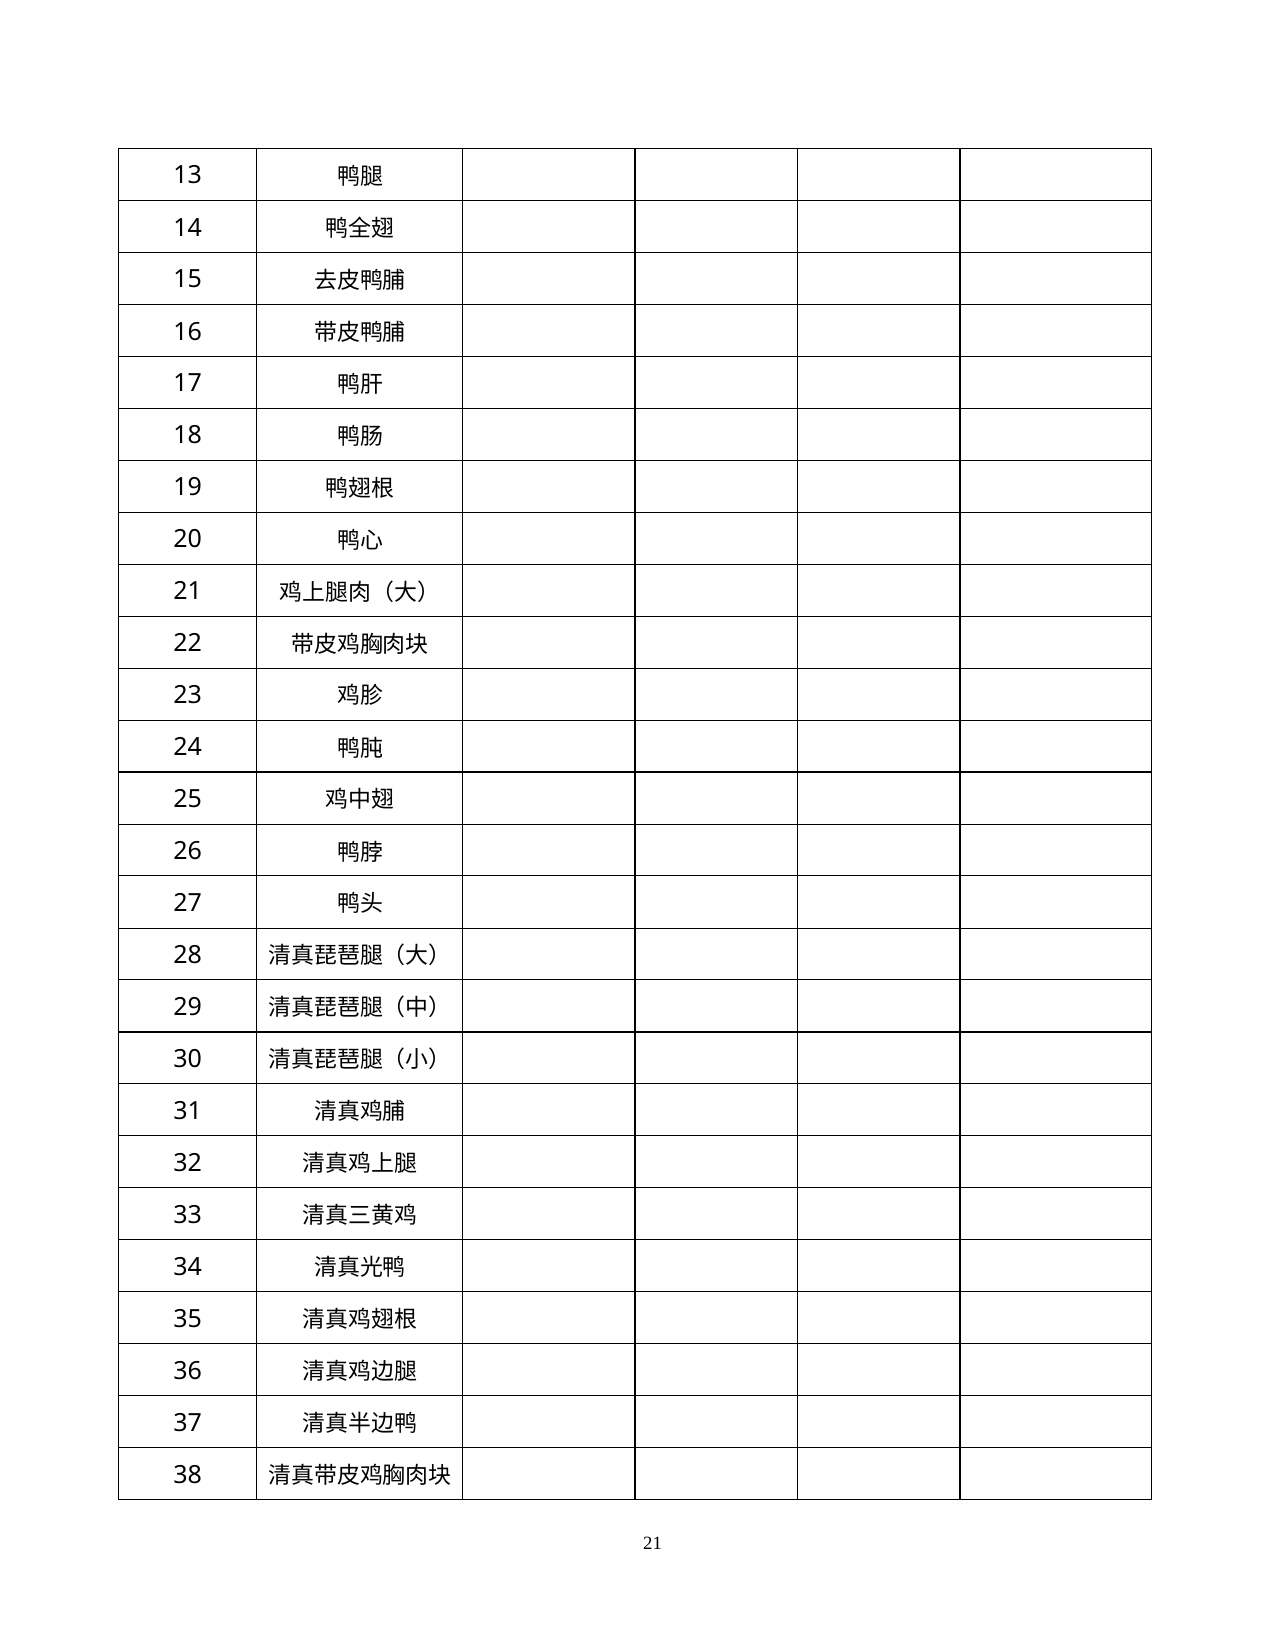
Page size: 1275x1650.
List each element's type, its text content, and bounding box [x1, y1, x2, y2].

table_cell [636, 253, 797, 304]
table_cell 鸡上腿肉（大） [257, 565, 462, 616]
table_cell [463, 201, 634, 252]
table_cell [798, 305, 959, 356]
table_cell [463, 1292, 634, 1343]
table_cell 带皮鸡胸肉块 [257, 617, 462, 667]
table_cell [798, 149, 959, 200]
table_cell [961, 876, 1151, 927]
table_cell 去皮鸭脯 [257, 253, 462, 304]
table_cell [463, 513, 634, 563]
table_cell [636, 617, 797, 667]
table_cell [961, 721, 1151, 771]
table_cell [798, 721, 959, 771]
table_cell [636, 1344, 797, 1395]
table_cell [798, 825, 959, 875]
table_cell [636, 876, 797, 927]
table_cell [798, 876, 959, 927]
table_cell [961, 1033, 1151, 1083]
table_cell 清真三黄鸡 [257, 1188, 462, 1239]
table_cell [463, 1033, 634, 1083]
table_cell [961, 1084, 1151, 1135]
table_cell [636, 1240, 797, 1291]
table_cell [961, 513, 1151, 563]
table_cell 鸭肝 [257, 357, 462, 408]
table_cell 16 [119, 305, 256, 356]
table_cell [961, 1344, 1151, 1395]
table_cell [636, 565, 797, 616]
table_cell [961, 149, 1151, 200]
table_cell [463, 773, 634, 823]
table_cell [463, 617, 634, 667]
table_cell [798, 929, 959, 979]
table_cell [636, 201, 797, 252]
table_cell 24 [119, 721, 256, 771]
table_cell 26 [119, 825, 256, 875]
table_cell [961, 825, 1151, 875]
table_cell [961, 617, 1151, 667]
table_cell [961, 1292, 1151, 1343]
table_cell [961, 305, 1151, 356]
table_cell [636, 669, 797, 719]
table_cell [798, 461, 959, 512]
table_cell 鸭肠 [257, 409, 462, 459]
table_cell 鸭全翅 [257, 201, 462, 252]
table_cell [798, 669, 959, 719]
table_cell 清真琵琶腿（大） [257, 929, 462, 979]
table_cell [798, 1396, 959, 1447]
table_cell [798, 1136, 959, 1187]
table_cell 35 [119, 1292, 256, 1343]
table_cell [636, 1448, 797, 1499]
table_cell [798, 357, 959, 408]
table_cell [961, 409, 1151, 459]
table_cell 21 [119, 565, 256, 616]
table_cell 鸭心 [257, 513, 462, 563]
table_cell 鸭头 [257, 876, 462, 927]
table_cell 鸭翅根 [257, 461, 462, 512]
table_cell 38 [119, 1448, 256, 1499]
table_cell 清真鸡边腿 [257, 1344, 462, 1395]
table_cell [463, 1448, 634, 1499]
table_cell 28 [119, 929, 256, 979]
table_cell [463, 149, 634, 200]
table_cell 鸡中翅 [257, 773, 462, 823]
table_cell [961, 461, 1151, 512]
table_cell [636, 825, 797, 875]
table_cell [463, 1084, 634, 1135]
table_cell [463, 980, 634, 1031]
table_cell [798, 409, 959, 459]
table_cell [961, 253, 1151, 304]
table_cell 17 [119, 357, 256, 408]
table_cell [463, 565, 634, 616]
table_cell 鸭肫 [257, 721, 462, 771]
table_cell [798, 1084, 959, 1135]
table_cell [636, 409, 797, 459]
table_cell 清真光鸭 [257, 1240, 462, 1291]
table_cell 清真琵琶腿（中） [257, 980, 462, 1031]
table_cell 清真琵琶腿（小） [257, 1033, 462, 1083]
table_cell 20 [119, 513, 256, 563]
table_cell [961, 201, 1151, 252]
table_cell [636, 1033, 797, 1083]
table_cell [636, 1084, 797, 1135]
table_cell [798, 1448, 959, 1499]
table_cell 清真半边鸭 [257, 1396, 462, 1447]
table_cell 19 [119, 461, 256, 512]
table_cell 鸡胗 [257, 669, 462, 719]
table_cell [636, 773, 797, 823]
table_cell 清真带皮鸡胸肉块 [257, 1448, 462, 1499]
table_cell [463, 305, 634, 356]
table_cell 22 [119, 617, 256, 667]
table_cell 30 [119, 1033, 256, 1083]
table_cell [463, 721, 634, 771]
table_cell [463, 1344, 634, 1395]
table_cell [463, 669, 634, 719]
table_cell [961, 1188, 1151, 1239]
table_cell [961, 1136, 1151, 1187]
table_cell [798, 1292, 959, 1343]
table_cell [798, 1240, 959, 1291]
table_cell 23 [119, 669, 256, 719]
table_cell 32 [119, 1136, 256, 1187]
table_cell [636, 1396, 797, 1447]
table_cell 29 [119, 980, 256, 1031]
table_cell [961, 669, 1151, 719]
table_cell [961, 565, 1151, 616]
table_cell [798, 565, 959, 616]
table_cell [961, 929, 1151, 979]
table_cell [636, 305, 797, 356]
table_cell [463, 253, 634, 304]
table_cell 31 [119, 1084, 256, 1135]
table_cell 27 [119, 876, 256, 927]
table_cell [798, 1344, 959, 1395]
table_cell 13 [119, 149, 256, 200]
table_cell 14 [119, 201, 256, 252]
table_cell 33 [119, 1188, 256, 1239]
table_cell 34 [119, 1240, 256, 1291]
table_cell [463, 461, 634, 512]
table_cell [636, 980, 797, 1031]
table_cell [961, 1396, 1151, 1447]
table_cell [463, 1136, 634, 1187]
table_cell [463, 357, 634, 408]
table_cell 清真鸡脯 [257, 1084, 462, 1135]
table_cell [798, 253, 959, 304]
table_cell [463, 1396, 634, 1447]
table_cell [798, 980, 959, 1031]
table_cell [798, 773, 959, 823]
table_cell 清真鸡翅根 [257, 1292, 462, 1343]
table_cell 带皮鸭脯 [257, 305, 462, 356]
table_cell [798, 1188, 959, 1239]
table_cell [961, 357, 1151, 408]
table_cell [636, 149, 797, 200]
table_cell [798, 617, 959, 667]
table_cell 清真鸡上腿 [257, 1136, 462, 1187]
table_cell [636, 1292, 797, 1343]
table_cell 37 [119, 1396, 256, 1447]
table_cell [961, 980, 1151, 1031]
table_cell 36 [119, 1344, 256, 1395]
table_cell [463, 409, 634, 459]
table_cell [636, 721, 797, 771]
table_cell [463, 876, 634, 927]
table_cell [636, 513, 797, 563]
table_cell [636, 357, 797, 408]
table_cell [961, 1448, 1151, 1499]
table_cell [463, 1240, 634, 1291]
table_cell 18 [119, 409, 256, 459]
table_cell [798, 513, 959, 563]
table_cell [463, 929, 634, 979]
table_cell [636, 1136, 797, 1187]
table_cell [961, 773, 1151, 823]
table_cell 25 [119, 773, 256, 823]
table_cell [636, 929, 797, 979]
table_cell [636, 461, 797, 512]
table_cell 鸭腿 [257, 149, 462, 200]
table_cell [798, 1033, 959, 1083]
table_cell 鸭脖 [257, 825, 462, 875]
table_cell [798, 201, 959, 252]
table_cell [636, 1188, 797, 1239]
table_cell [961, 1240, 1151, 1291]
table_cell [463, 1188, 634, 1239]
table_cell 15 [119, 253, 256, 304]
table_cell [463, 825, 634, 875]
